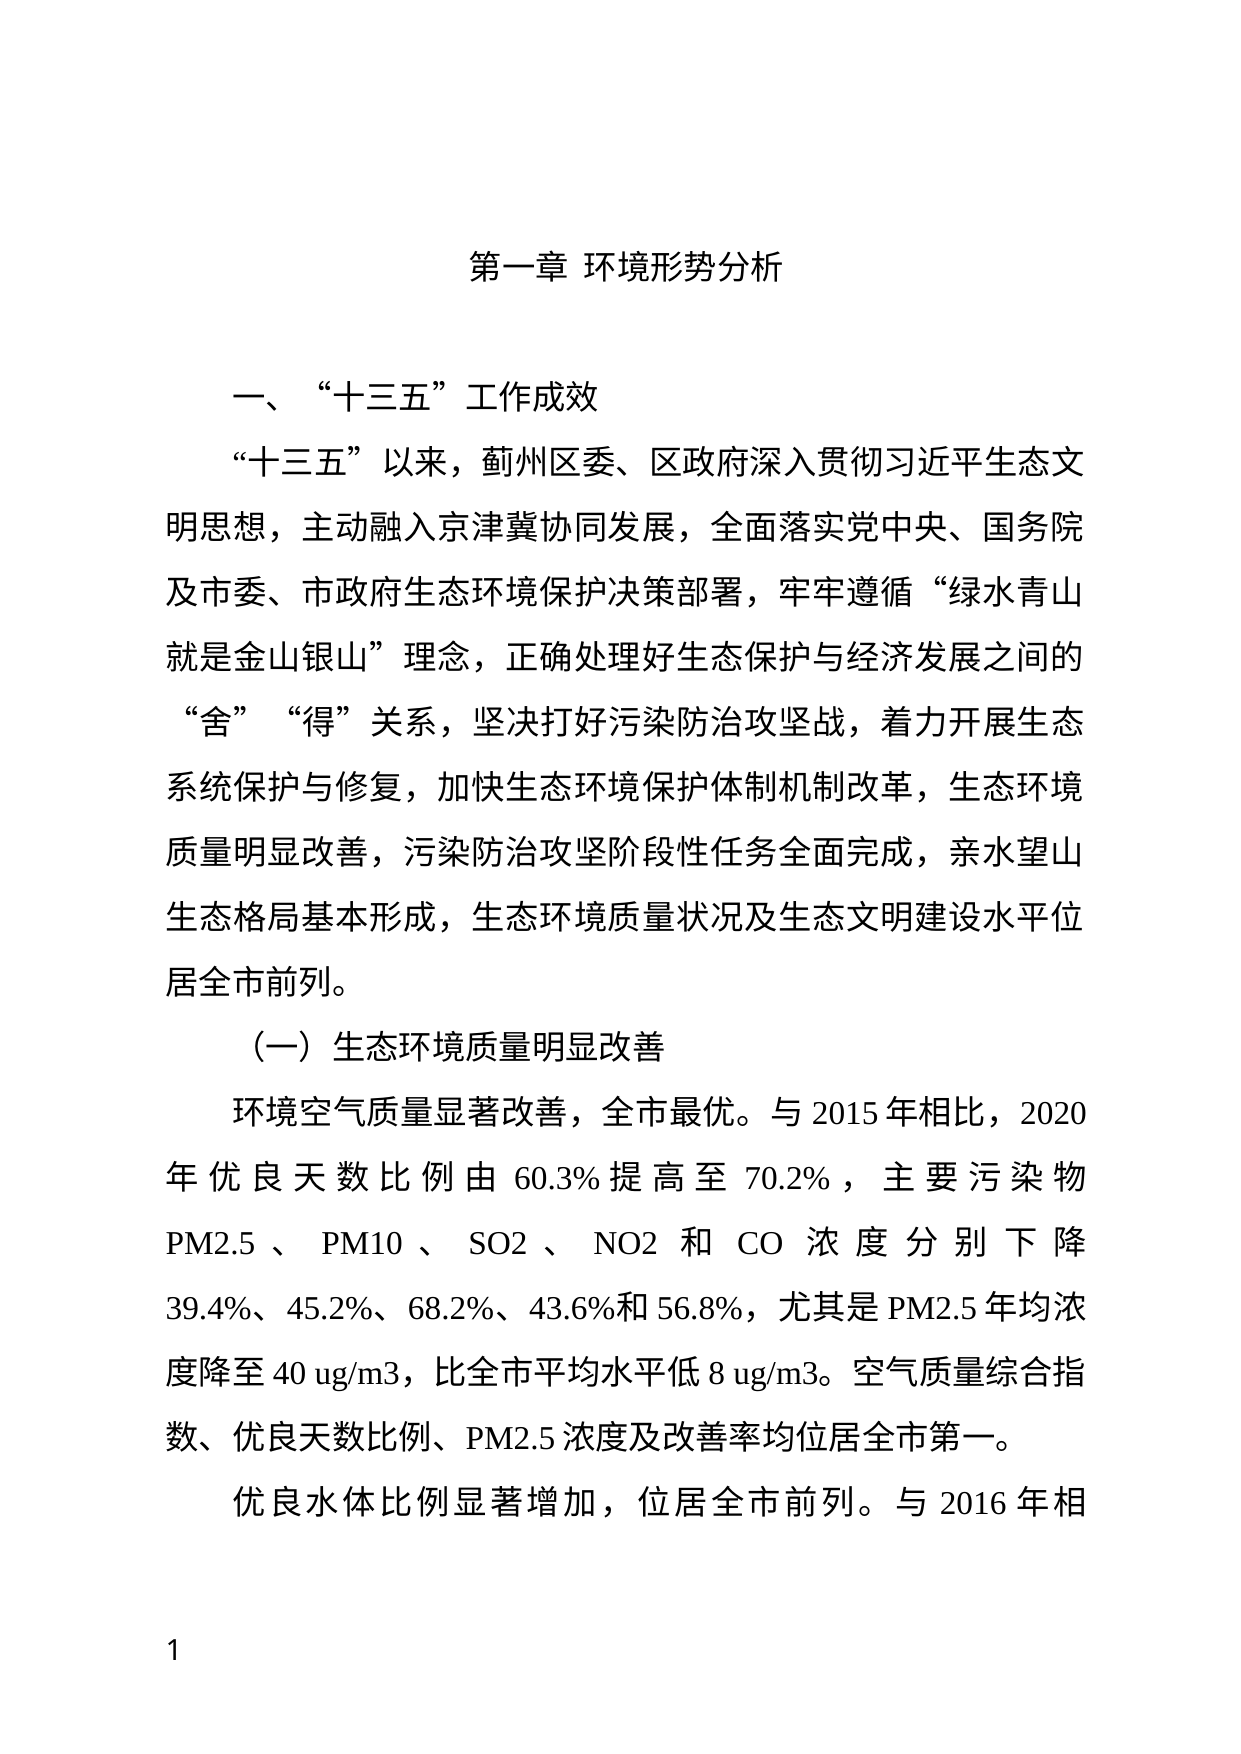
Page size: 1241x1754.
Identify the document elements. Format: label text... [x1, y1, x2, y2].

text 环境空气质量显著改善，全市最优。与2015年相比，2020年优良天数比例由60.3%提高至70.2%，主要污染物PM2.5、PM10、SO2、NO2和CO浓度分别下降39.4%、45.2%、68.2%、43.6%和56.8%，尤其是PM2.5年均浓度降至40 ug/m3，比全市平均水平低8 ug/m3。空气质量综合指数、优良天数比例、PM2.5浓度及改善率均位居全市第一。 [165, 1078, 1087, 1468]
text “十三五”以来，蓟州区委、区政府深入贯彻习近平生态文明思想，主动融入京津冀协同发展，全面落实党中央、国务院及市委、市政府生态环境保护决策部署，牢牢遵循“绿水青山就是金山银山”理念，正确处理好生态保护与经济发展之间的“舍”“得”关系，坚决打好污染防治攻坚战，着力开展生态系统保护与修复，加快生态环境保护体制机制改革，生态环境质量明显改善，污染防治攻坚阶段性任务全面完成，亲水望山生态格局基本形成，生态环境质量状况及生态文明建设水平位居全市前列。 [165, 428, 1087, 1013]
text 一、“十三五”工作成效 [165, 363, 1087, 428]
text （一）生态环境质量明显改善 [165, 1013, 1087, 1078]
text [165, 1468, 1087, 1533]
text 第一章 环境形势分析 [165, 233, 1087, 298]
